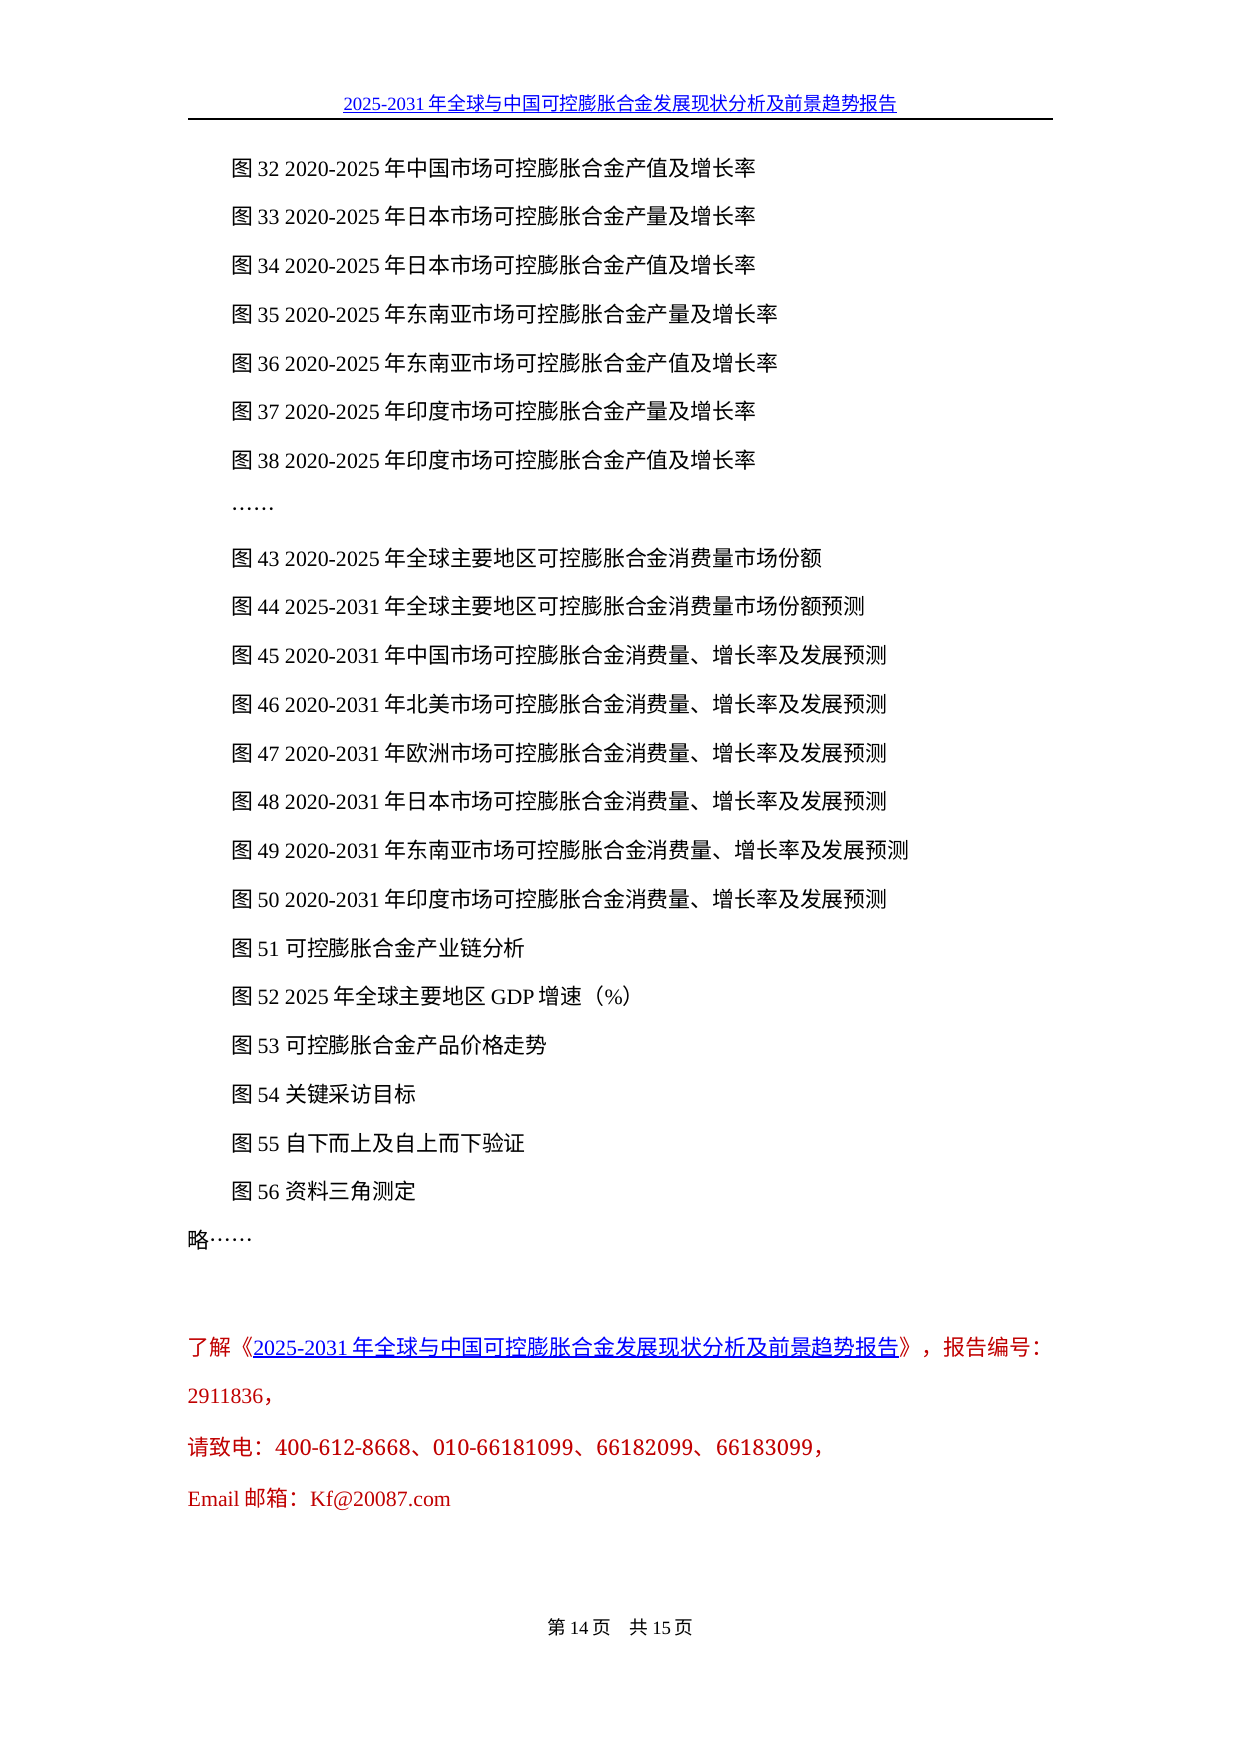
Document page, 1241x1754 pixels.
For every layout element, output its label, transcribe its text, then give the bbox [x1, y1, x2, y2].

text 了解《2025-2031年全球与中国可控膨胀合金发展现状分析及前景趋势报告》，报告编号：2911836， [187, 1329, 1053, 1410]
text 请致电：400-612-8668、010-66181099、66182099、66183099， [187, 1429, 1053, 1462]
text Email邮箱：Kf@20087.com [187, 1481, 1053, 1513]
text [187, 150, 1053, 1255]
